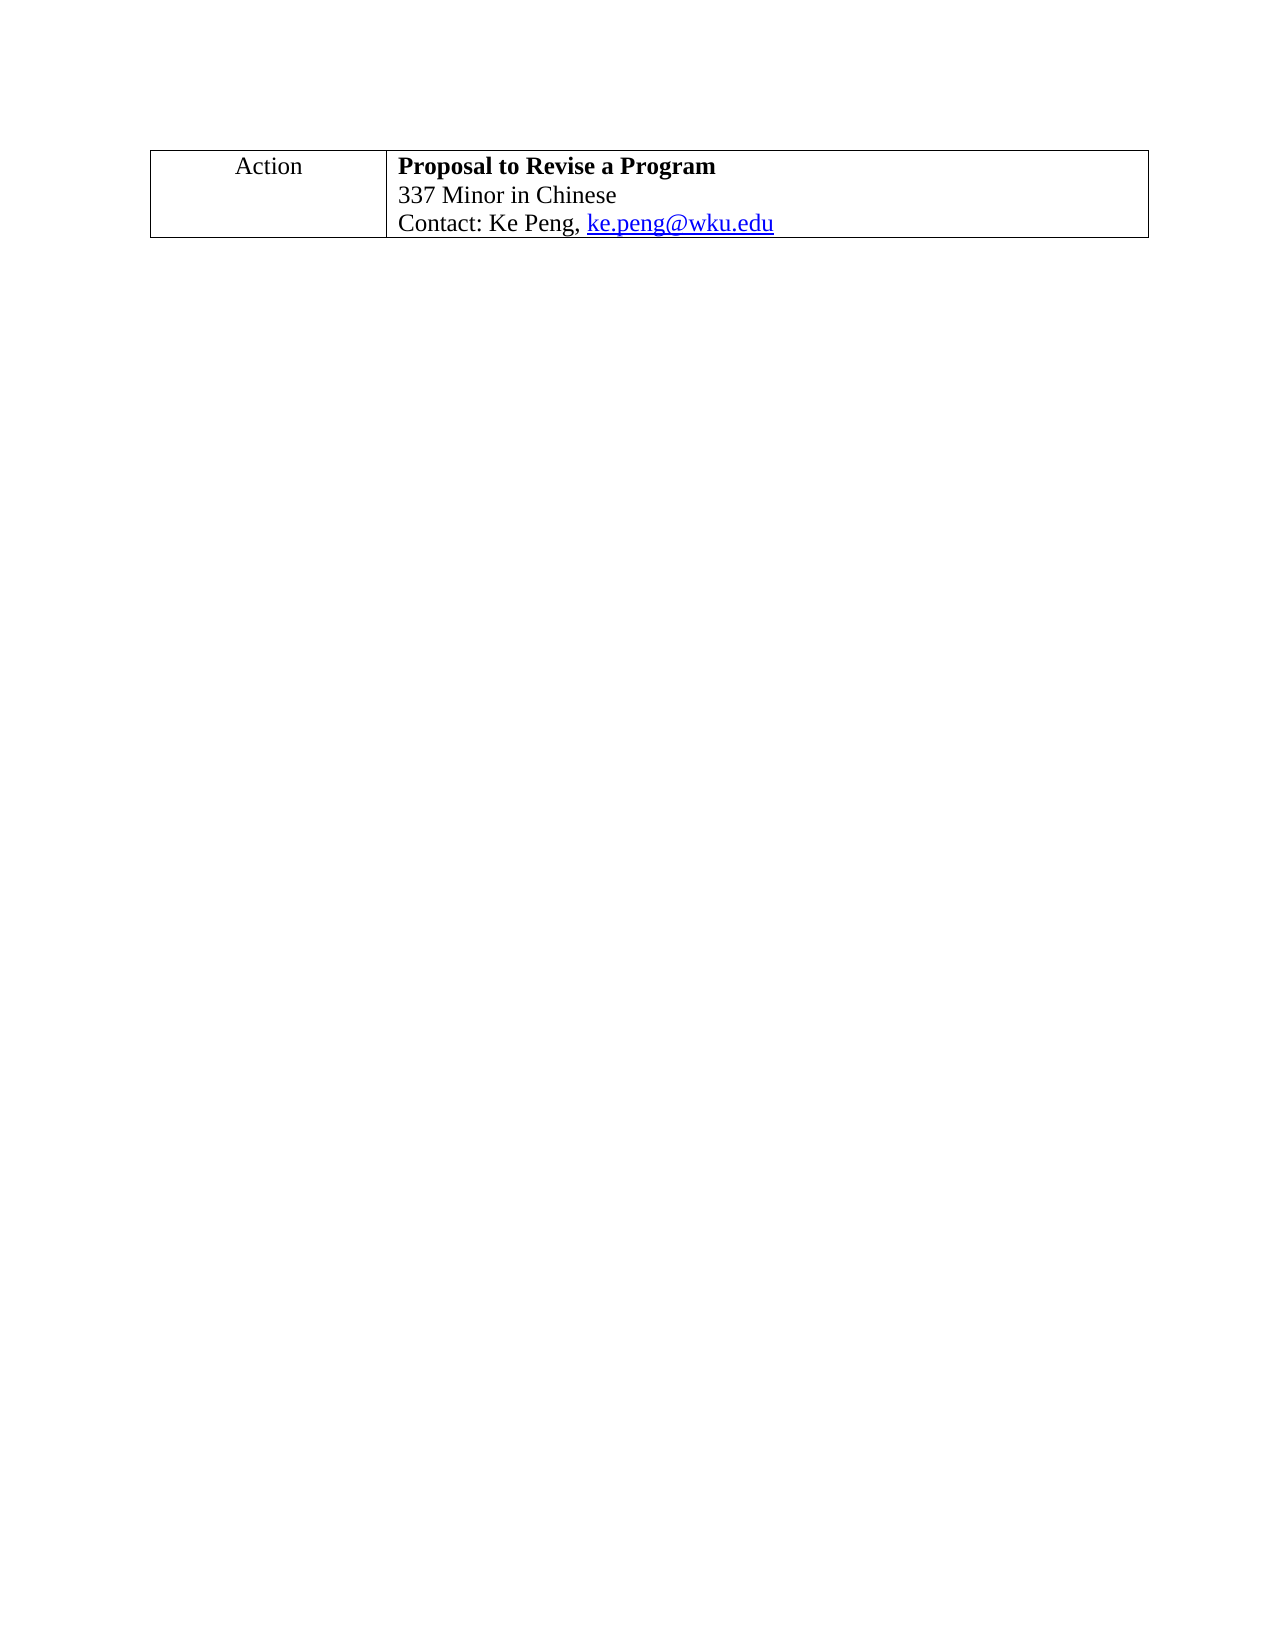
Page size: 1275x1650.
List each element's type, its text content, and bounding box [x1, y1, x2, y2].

table_cell Proposal to Revise a Program 337 Minor in Chinese Contact: Ke Peng, ke.peng@wku.edu [387, 151, 1148, 237]
table_cell Action [151, 151, 386, 237]
